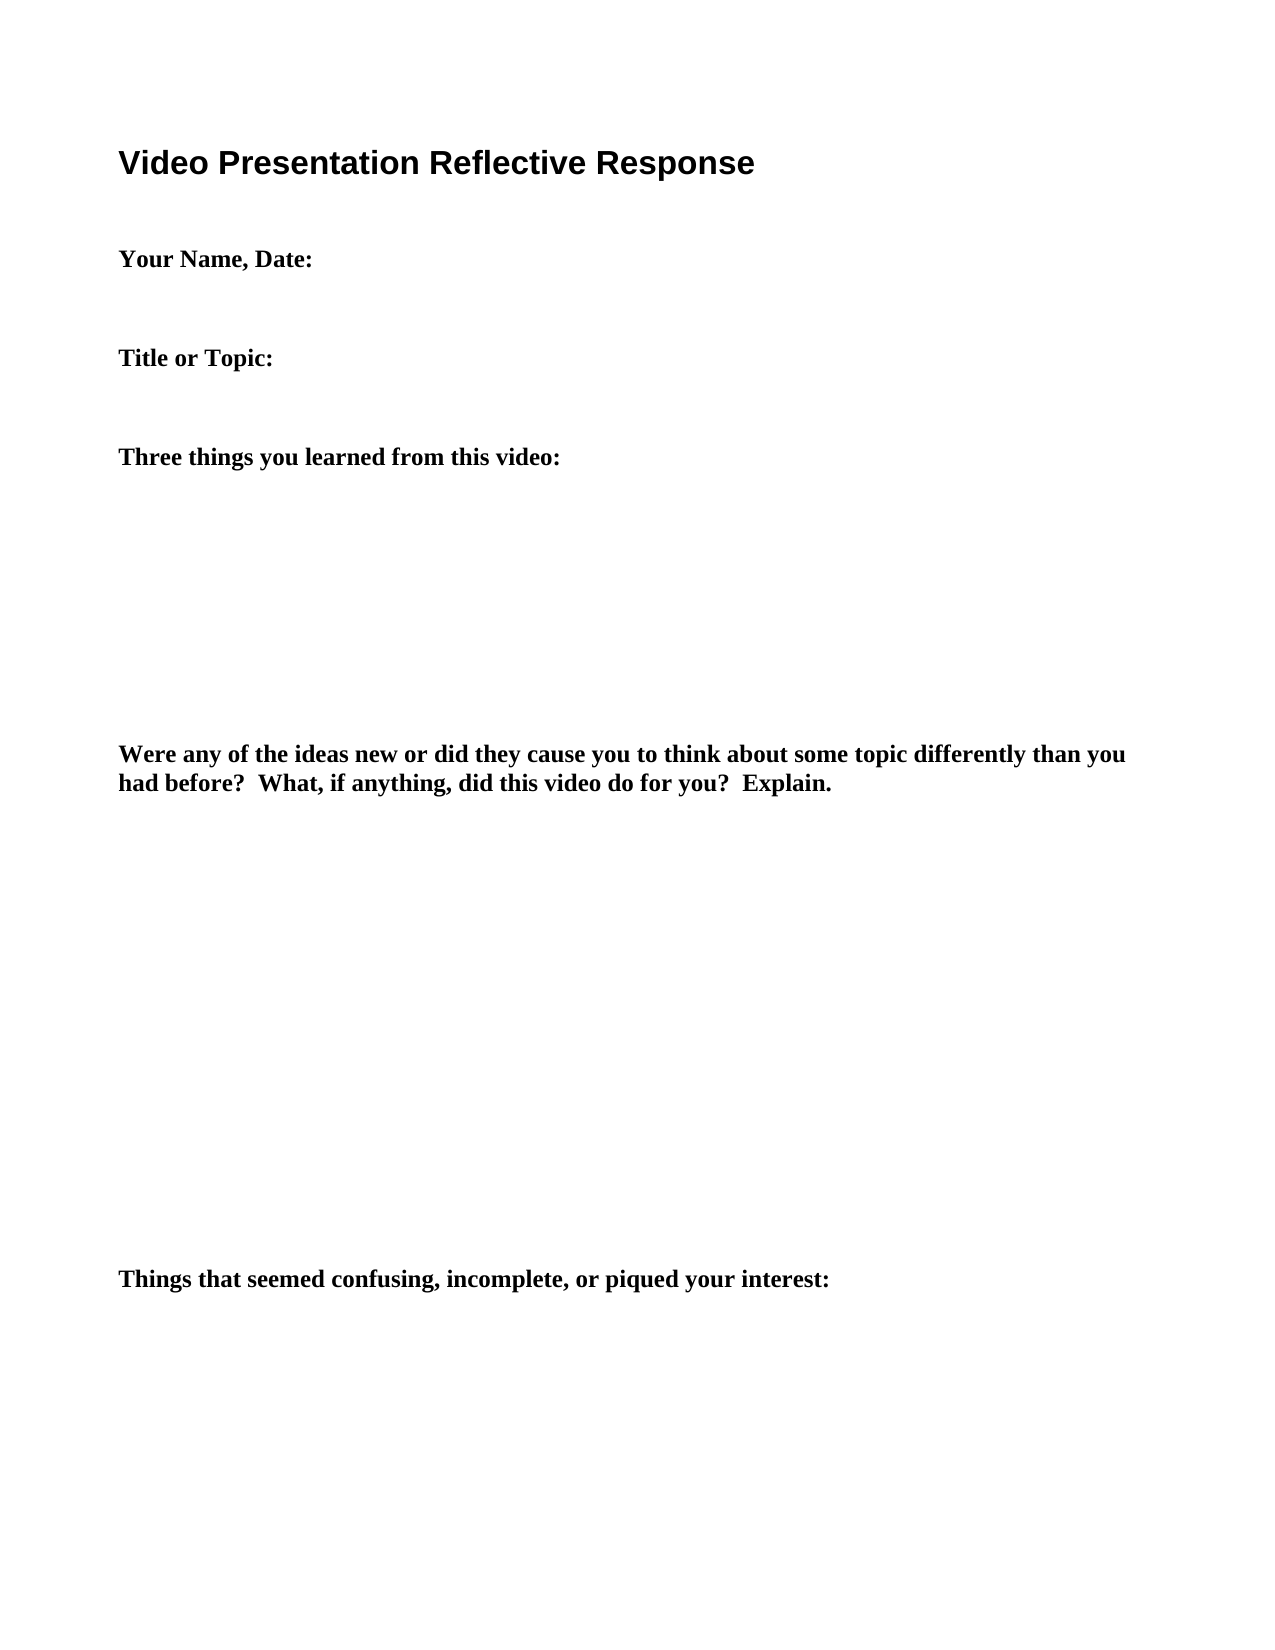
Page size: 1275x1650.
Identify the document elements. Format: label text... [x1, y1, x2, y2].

text Title or Topic: [118, 343, 1157, 372]
text Your Name, Date: [118, 244, 1157, 272]
text Things that seemed confusing, incomplete, or piqued your interest: [118, 1264, 1157, 1293]
text Three things you learned from this video: [118, 442, 1157, 471]
text Were any of the ideas new or did they cause you to think about some topic differently than you had before? What, if anything, did this video do for you? Explain. [118, 739, 1157, 797]
subtitle Video Presentation Reflective Response [118, 143, 1157, 182]
